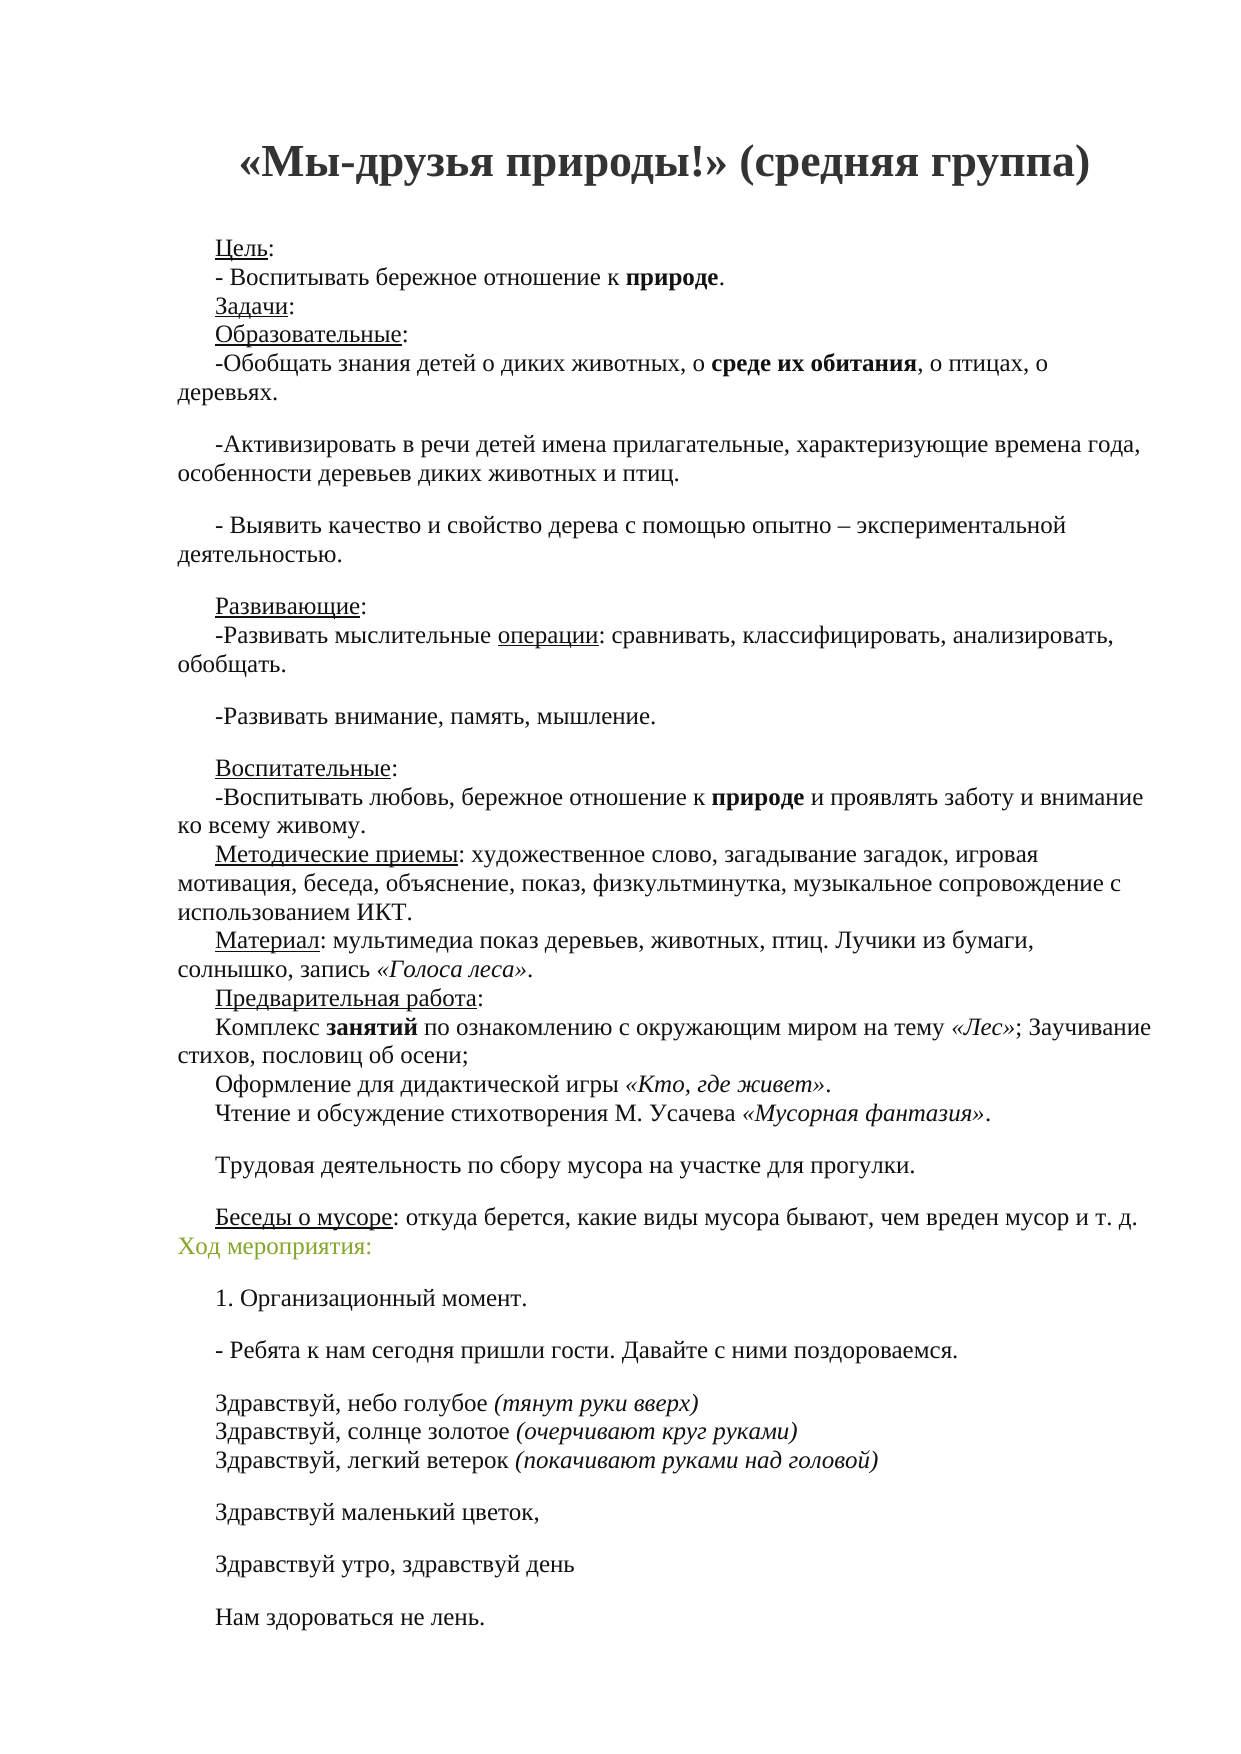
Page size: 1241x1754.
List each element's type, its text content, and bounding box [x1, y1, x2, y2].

text -Развивать внимание, память, мышление. [177, 701, 1152, 729]
text -Обобщать знания детей о диких животных, о среде их обитания, о птицах, о деревьях. [177, 348, 1152, 406]
text Материал: мультимедиа показ деревьев, животных, птиц. Лучики из бумаги, солнышко, запись «Голоса леса». [177, 926, 1152, 983]
text - Выявить качество и свойство дерева с помощью опытно – экспериментальной деятельностью. [177, 510, 1152, 568]
text «Мы-друзья природы!» (средняя группа) [177, 134, 1152, 186]
text Образовательные: [177, 319, 1152, 348]
text Предварительная работа: [177, 983, 1152, 1012]
text -Развивать мыслительные операции: сравнивать, классифицировать, анализировать, обобщать. [177, 620, 1152, 677]
text - Ребята к нам сегодня пришли гости. Давайте с ними поздороваемся. [177, 1336, 1152, 1364]
text Задачи: [177, 291, 1152, 319]
text Цель: [177, 233, 1152, 262]
text Развивающие: [177, 591, 1152, 620]
text Чтение и обсуждение стихотворения М. Усачева «Мусорная фантазия». [177, 1098, 1152, 1127]
text Здравствуй, легкий ветерок (покачивают руками над головой) [177, 1445, 1152, 1474]
text Воспитательные: [177, 753, 1152, 782]
text 1. Организационный момент. [177, 1283, 1152, 1312]
text -Активизировать в речи детей имена прилагательные, характеризующие времена года, особенности деревьев диких животных и птиц. [177, 429, 1152, 487]
text Трудовая деятельность по сбору мусора на участке для прогулки. [177, 1150, 1152, 1179]
text - Воспитывать бережное отношение к природе. [177, 262, 1152, 291]
text Беседы о мусоре: откуда берется, какие виды мусора бывают, чем вреден мусор и т. д. [177, 1202, 1152, 1231]
text Комплекс занятий по ознакомлению с окружающим миром на тему «Лес»; Заучивание стихов, пословиц об осени; [177, 1012, 1152, 1069]
text Здравствуй утро, здравствуй день [177, 1549, 1152, 1578]
text Здравствуй, солнце золотое (очерчивают круг руками) [177, 1416, 1152, 1445]
text Здравствуй, небо голубое (тянут руки вверх) [177, 1388, 1152, 1416]
text Здравствуй маленький цветок, [177, 1497, 1152, 1526]
text Ход мероприятия: [177, 1231, 1152, 1260]
text -Воспитывать любовь, бережное отношение к природе и проявлять заботу и внимание ко всему живому. [177, 782, 1152, 839]
text Оформление для дидактической игры «Кто, где живет». [177, 1069, 1152, 1098]
text Методические приемы: художественное слово, загадывание загадок, игровая мотивация, беседа, объяснение, показ, физкультминутка, музыкальное сопровождение с использованием ИКТ. [177, 839, 1152, 926]
text Нам здороваться не лень. [177, 1602, 1152, 1631]
